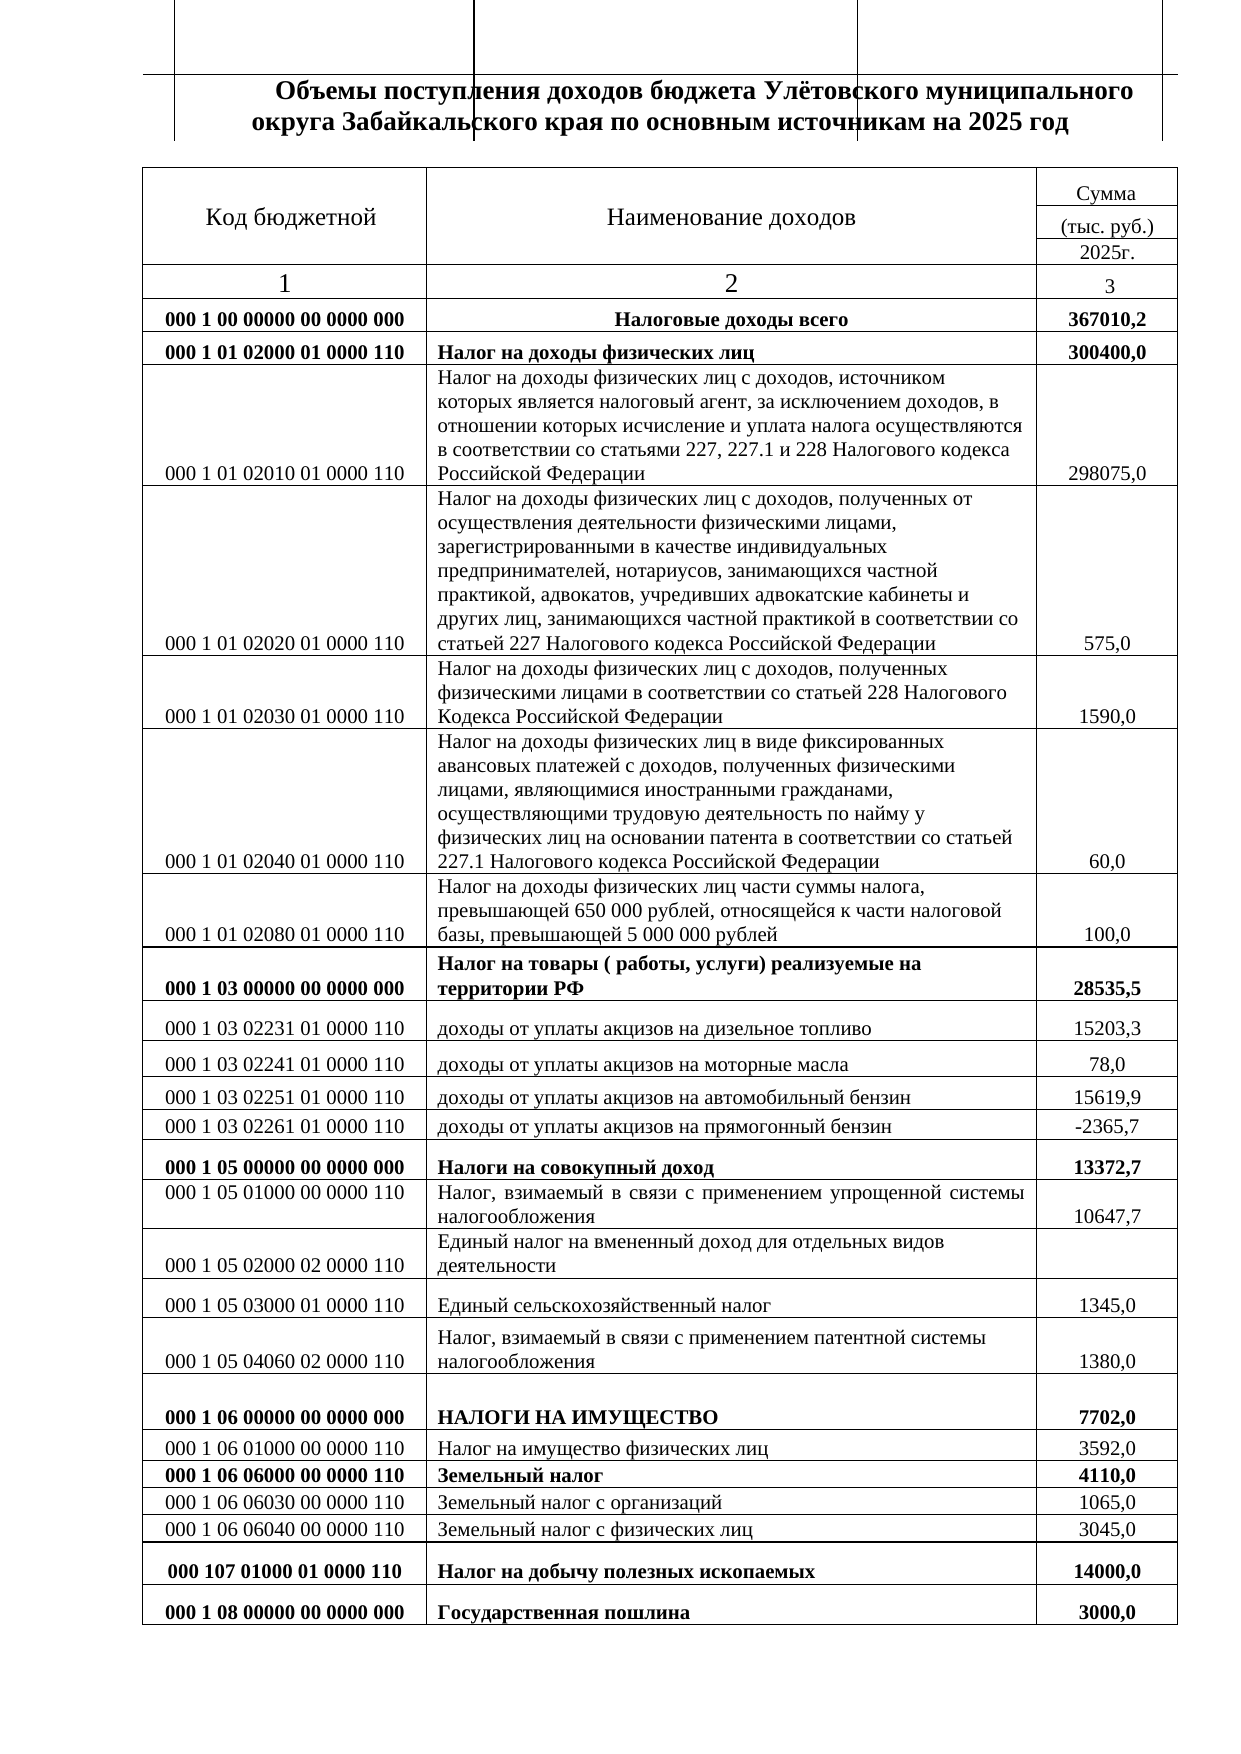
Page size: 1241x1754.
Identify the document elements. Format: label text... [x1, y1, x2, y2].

table_cell 7702,0 [1037, 1374, 1177, 1429]
table_cell 2025г. [1037, 239, 1177, 264]
table_cell 10647,7 [1037, 1180, 1177, 1228]
table_cell 000 1 00 00000 00 0000 000 [143, 299, 426, 331]
table_cell Налог на имущество физических лиц [427, 1430, 1036, 1460]
table_cell 298075,0 [1037, 365, 1177, 485]
table_cell 3000,0 [1037, 1585, 1177, 1624]
table_cell 575,0 [1037, 486, 1177, 654]
table_cell Код бюджетной [143, 168, 426, 264]
table_cell 3045,0 [1037, 1515, 1177, 1541]
table_cell 000 1 05 03000 01 0000 110 [143, 1279, 426, 1317]
table_cell 000 1 06 00000 00 0000 000 [143, 1374, 426, 1429]
table_cell доходы от уплаты акцизов на дизельное топливо [427, 1001, 1036, 1040]
table_cell -2365,7 [1037, 1110, 1177, 1138]
table_cell 000 1 01 02010 01 0000 110 [143, 365, 426, 485]
table_cell 000 1 08 00000 00 0000 000 [143, 1585, 426, 1624]
table_cell Налог на доходы физических лиц [427, 332, 1036, 364]
table_cell 13372,7 [1037, 1140, 1177, 1179]
table_cell Налог, взимаемый в связи с применением патентной системы налогообложения [427, 1318, 1036, 1373]
table_cell 2 [427, 265, 1036, 298]
table_cell Налог на доходы физических лиц с доходов, полученных от осуществления деятельности физическими лицами, зарегистрированными в качестве индивидуальных предпринимателей, нотариусов, занимающихся частной практикой, адвокатов, учредивших адвокатские кабинеты и других лиц, занимающихся частной практикой в соответствии со статьей 227 Налогового кодекса Российской Федерации [427, 486, 1036, 654]
table_cell Налог на доходы физических лиц с доходов, источником которых является налоговый агент, за исключением доходов, в отношении которых исчисление и уплата налога осуществляются в соответствии со статьями 227, 227.1 и 228 Налогового кодекса Российской Федерации [427, 365, 1036, 485]
table_cell 000 1 05 01000 00 0000 110 [143, 1180, 426, 1228]
table_cell 100,0 [1037, 874, 1177, 946]
table_cell 000 1 01 02040 01 0000 110 [143, 729, 426, 873]
table_cell 000 1 01 02020 01 0000 110 [143, 486, 426, 654]
table_cell (тыс. руб.) [1037, 206, 1177, 238]
table_cell Налоговые доходы всего [427, 299, 1036, 331]
table_cell 000 1 05 00000 00 0000 000 [143, 1140, 426, 1179]
table_cell 000 1 06 06000 00 0000 110 [143, 1461, 426, 1487]
table_cell Единый налог на вмененный доход для отдельных видов деятельности [427, 1229, 1036, 1277]
table_cell 300400,0 [1037, 332, 1177, 364]
table_cell 60,0 [1037, 729, 1177, 873]
table_cell 000 1 06 01000 00 0000 110 [143, 1430, 426, 1460]
table_cell Земельный налог с организаций [427, 1488, 1036, 1514]
table_cell 000 1 03 02261 01 0000 110 [143, 1110, 426, 1138]
table_cell 000 1 01 02030 01 0000 110 [143, 656, 426, 728]
table_cell Объемы поступления доходов бюджета Улётовского муниципального округа Забайкальского края по основным источникам на 2025 год [143, 75, 1178, 167]
table_cell 15203,3 [1037, 1001, 1177, 1040]
table_cell 000 1 03 02231 01 0000 110 [143, 1001, 426, 1040]
table_cell Налог на товары ( работы, услуги) реализуемые на территории РФ [427, 948, 1036, 999]
table_cell 15619,9 [1037, 1077, 1177, 1109]
table_cell 000 1 03 02241 01 0000 110 [143, 1041, 426, 1076]
table_cell 4110,0 [1037, 1461, 1177, 1487]
table_cell Налог на доходы физических лиц части суммы налога, превышающей 650 000 рублей, относящейся к части налоговой базы, превышающей 5 000 000 рублей [427, 874, 1036, 946]
table_cell 1065,0 [1037, 1488, 1177, 1514]
table_cell доходы от уплаты акцизов на автомобильный бензин [427, 1077, 1036, 1109]
table_cell 1345,0 [1037, 1279, 1177, 1317]
table_cell Налог на доходы физических лиц с доходов, полученных физическими лицами в соответствии со статьей 228 Налогового Кодекса Российской Федерации [427, 656, 1036, 728]
table_cell 000 1 06 06030 00 0000 110 [143, 1488, 426, 1514]
table_cell НАЛОГИ НА ИМУЩЕСТВО [427, 1374, 1036, 1429]
table_cell 367010,2 [1037, 299, 1177, 331]
table_cell 000 1 03 02251 01 0000 110 [143, 1077, 426, 1109]
table_cell 000 1 01 02080 01 0000 110 [143, 874, 426, 946]
table_cell 000 1 05 04060 02 0000 110 [143, 1318, 426, 1373]
table_cell Земельный налог с физических лиц [427, 1515, 1036, 1541]
table_cell 000 107 01000 01 0000 110 [143, 1543, 426, 1583]
table_cell 78,0 [1037, 1041, 1177, 1076]
table_cell 3 [1037, 265, 1177, 298]
table_cell Единый сельскохозяйственный налог [427, 1279, 1036, 1317]
table_cell Налог на доходы физических лиц в виде фиксированных авансовых платежей с доходов, полученных физическими лицами, являющимися иностранными гражданами, осуществляющими трудовую деятельность по найму у физических лиц на основании патента в соответствии со статьей 227.1 Налогового кодекса Российской Федерации [427, 729, 1036, 873]
table_cell Земельный налог [427, 1461, 1036, 1487]
table_cell Налог, взимаемый в связи с применением упрощенной системы налогообложения [427, 1180, 1036, 1228]
table_cell 1 [143, 265, 426, 298]
table_cell 000 1 01 02000 01 0000 110 [143, 332, 426, 364]
table_cell 3592,0 [1037, 1430, 1177, 1460]
table_cell 14000,0 [1037, 1543, 1177, 1583]
table_cell 28535,5 [1037, 948, 1177, 999]
table_cell доходы от уплаты акцизов на прямогонный бензин [427, 1110, 1036, 1138]
table_cell 000 1 05 02000 02 0000 110 [143, 1229, 426, 1277]
table_cell Налог на добычу полезных ископаемых [427, 1543, 1036, 1583]
table_cell 1590,0 [1037, 656, 1177, 728]
table_cell [1037, 1229, 1177, 1277]
table_cell Государственная пошлина [427, 1585, 1036, 1624]
table_cell доходы от уплаты акцизов на моторные масла [427, 1041, 1036, 1076]
table_cell Налоги на совокупный доход [427, 1140, 1036, 1179]
table_cell Наименование доходов [427, 168, 1036, 264]
table_cell 000 1 03 00000 00 0000 000 [143, 948, 426, 999]
table_cell 1380,0 [1037, 1318, 1177, 1373]
table_cell 000 1 06 06040 00 0000 110 [143, 1515, 426, 1541]
table_cell Сумма [1037, 168, 1177, 205]
